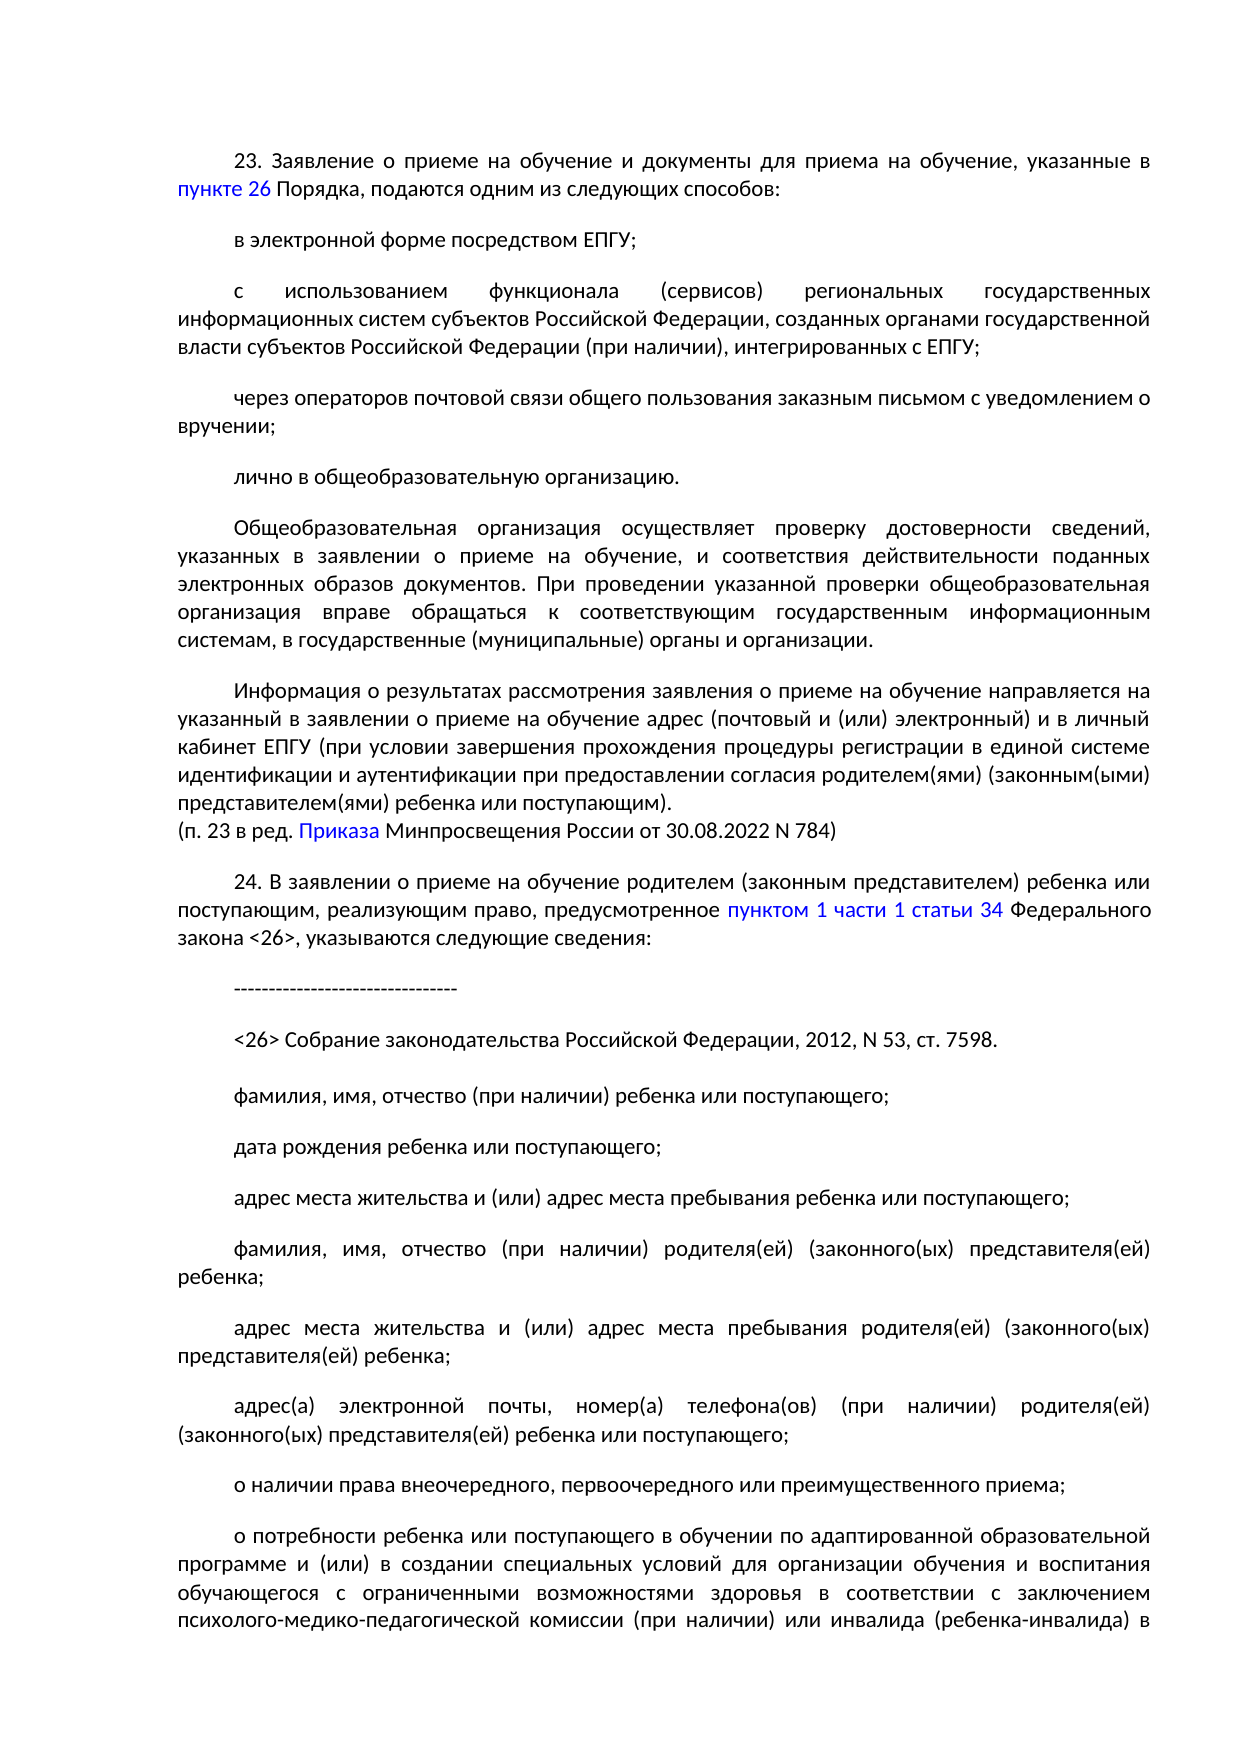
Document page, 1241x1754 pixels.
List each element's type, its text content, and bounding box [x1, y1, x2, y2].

text Информация о результатах рассмотрения заявления о приеме на обучение направляется на указанный в заявлении о приеме на обучение адрес (почтовый и (или) электронный) и в личный кабинет ЕПГУ (при условии завершения прохождения процедуры регистрации в единой системе идентификации и аутентификации при предоставлении согласия родителем(ями) (законным(ыми) представителем(ями) ребенка или поступающим). [177, 676, 1152, 816]
text фамилия, имя, отчество (при наличии) ребенка или поступающего; [177, 1081, 1152, 1109]
text адрес места жительства и (или) адрес места пребывания родителя(ей) (законного(ых) представителя(ей) ребенка; [177, 1313, 1152, 1369]
text о наличии права внеочередного, первоочередного или преимущественного приема; [177, 1471, 1152, 1499]
text дата рождения ребенка или поступающего; [177, 1132, 1152, 1160]
text <26> Собрание законодательства Российской Федерации, 2012, N 53, ст. 7598. [177, 1025, 1152, 1053]
text 24. В заявлении о приеме на обучение родителем (законным представителем) ребенка или поступающим, реализующим право, предусмотренное пунктом 1 части 1 статьи 34 Федерального закона <26>, указываются следующие сведения: [177, 867, 1152, 951]
text фамилия, имя, отчество (при наличии) родителя(ей) (законного(ых) представителя(ей) ребенка; [177, 1234, 1152, 1290]
text -------------------------------- [177, 974, 1152, 1002]
text Общеобразовательная организация осуществляет проверку достоверности сведений, указанных в заявлении о приеме на обучение, и соответствия действительности поданных электронных образов документов. При проведении указанной проверки общеобразовательная организация вправе обращаться к соответствующим государственным информационным системам, в государственные (муниципальные) органы и организации. [177, 513, 1152, 653]
text лично в общеобразовательную организацию. [177, 462, 1152, 490]
text адрес места жительства и (или) адрес места пребывания ребенка или поступающего; [177, 1183, 1152, 1211]
text в электронной форме посредством ЕПГУ; [177, 225, 1152, 253]
text 23. Заявление о приеме на обучение и документы для приема на обучение, указанные в пункте 26 Порядка, подаются одним из следующих способов: [177, 146, 1152, 202]
text через операторов почтовой связи общего пользования заказным письмом с уведомлением о вручении; [177, 383, 1152, 439]
text с использованием функционала (сервисов) региональных государственных информационных систем субъектов Российской Федерации, созданных органами государственной власти субъектов Российской Федерации (при наличии), интегрированных с ЕПГУ; [177, 276, 1152, 360]
text адрес(а) электронной почты, номер(а) телефона(ов) (при наличии) родителя(ей) (законного(ых) представителя(ей) ребенка или поступающего; [177, 1392, 1152, 1448]
text (п. 23 в ред. Приказа Минпросвещения России от 30.08.2022 N 784) [177, 816, 1152, 844]
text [177, 1522, 1152, 1634]
